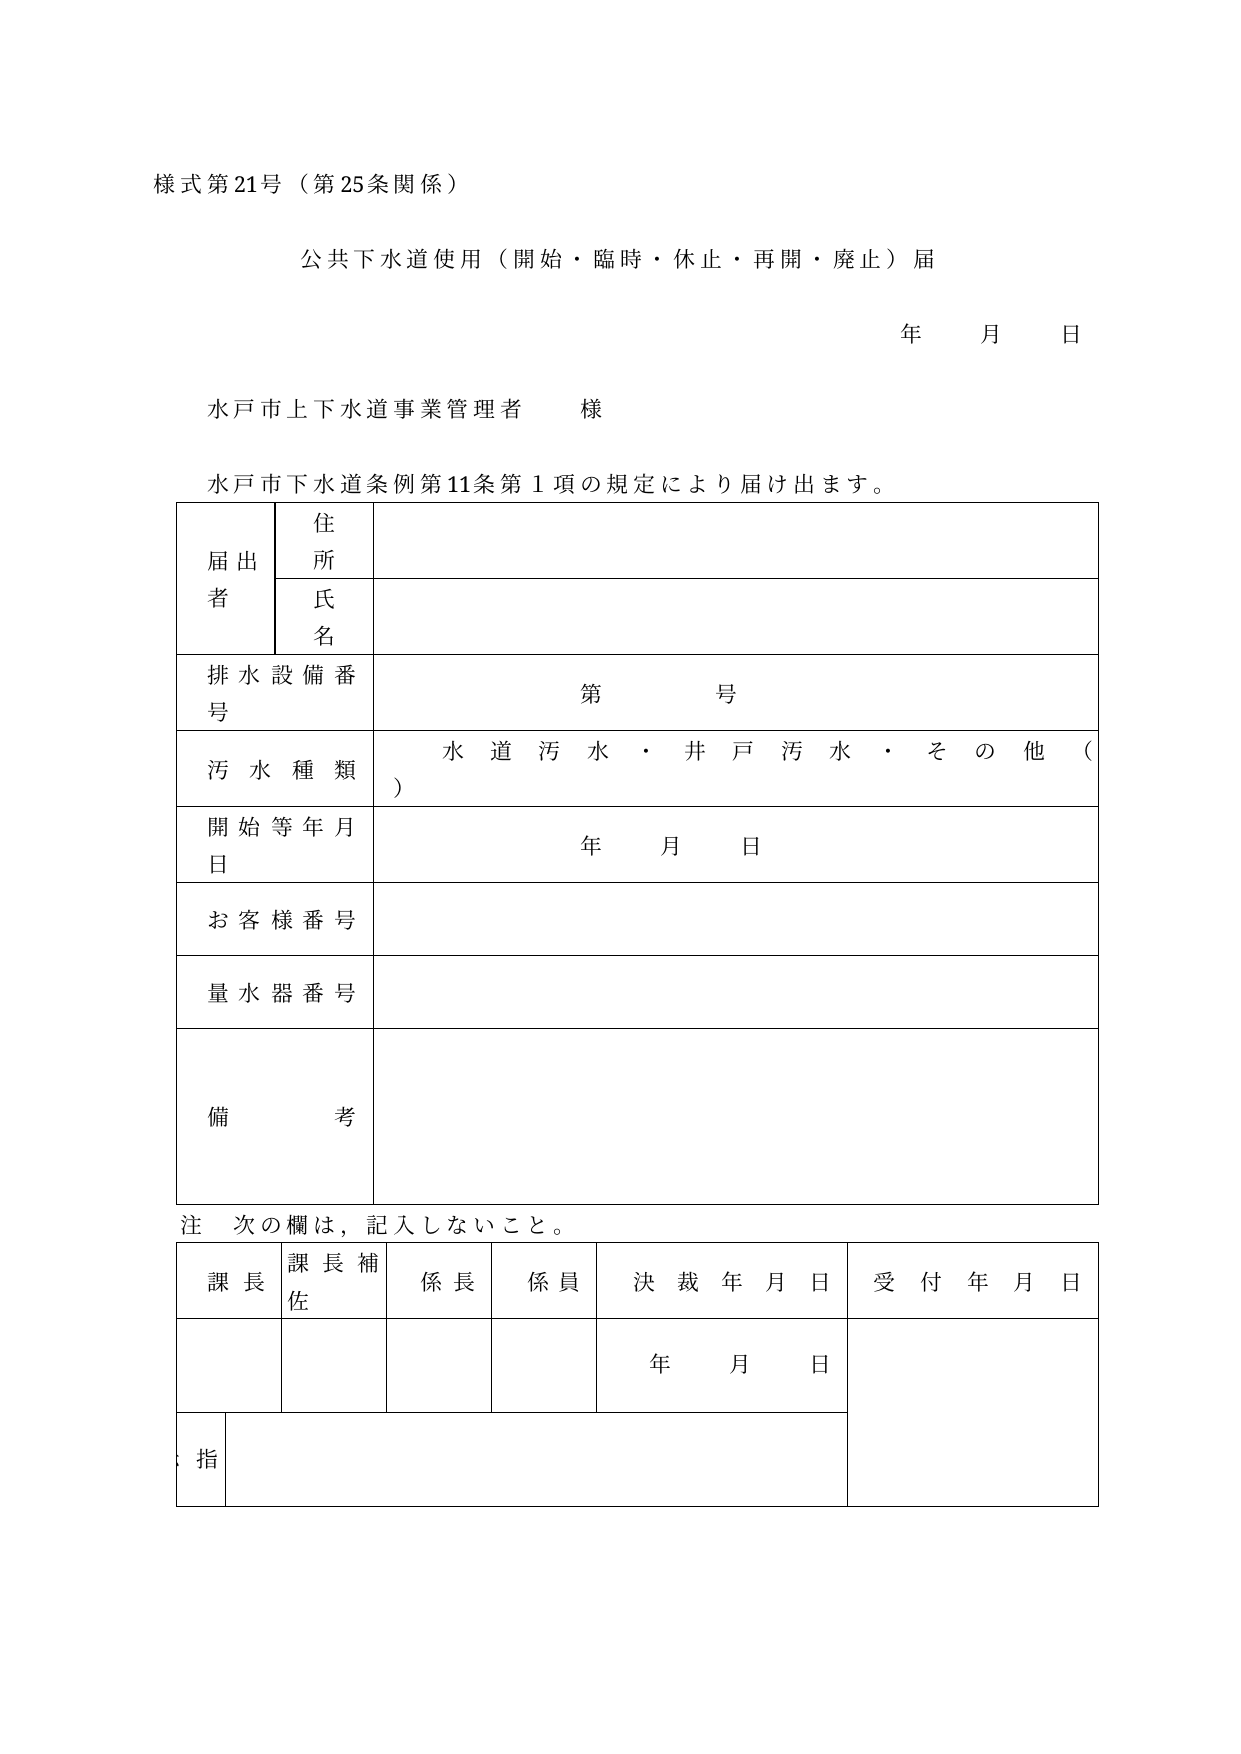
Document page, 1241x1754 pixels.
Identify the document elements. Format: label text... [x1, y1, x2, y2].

table_cell 開始等年月日 [177, 807, 373, 882]
text 水戸市上下水道事業管理者 様 [153, 389, 1087, 427]
table_cell [387, 1319, 491, 1412]
table_cell 年 月 日 [374, 807, 1098, 882]
table_cell [374, 956, 1098, 1028]
text 様式第21号（第25条関係） [153, 164, 1087, 202]
table_cell 氏名 [276, 579, 373, 654]
table_cell 量水器番号 [177, 956, 373, 1028]
table_cell [374, 579, 1098, 654]
text 年 月 日 [153, 314, 1087, 352]
text 公共下水道使用（開始・臨時・休止・再開・廃止）届 [153, 239, 1087, 277]
table_cell [177, 1319, 281, 1412]
table_cell [492, 1319, 596, 1412]
table_cell 汚水種類 [177, 731, 373, 806]
table_cell 指示 [177, 1413, 225, 1506]
table_cell 年 月 日 [597, 1319, 847, 1412]
table_cell 備考 [177, 1029, 373, 1204]
table_cell [374, 883, 1098, 955]
table_cell お客様番号 [177, 883, 373, 955]
table_cell 第号 [374, 655, 1098, 730]
table_cell [374, 1029, 1098, 1204]
table_cell [848, 1319, 1098, 1506]
text 注 次の欄は，記入しないこと。 [153, 1205, 1087, 1242]
table_header 課長補佐 [282, 1243, 386, 1318]
table_header 住所 [276, 503, 373, 578]
table_header 決裁年月日 [597, 1243, 847, 1318]
table_header 課長 [177, 1243, 281, 1318]
table_cell [226, 1413, 847, 1506]
table_header 係長 [387, 1243, 491, 1318]
table_header [374, 503, 1098, 578]
table_header 受付年月日 [848, 1243, 1098, 1318]
table_cell 水道汚水・井戸汚水・その他（ ） [374, 731, 1098, 806]
table_header 係員 [492, 1243, 596, 1318]
table_header 届出者 [177, 503, 274, 654]
table_cell 排水設備番号 [177, 655, 373, 730]
table_cell [282, 1319, 386, 1412]
text 水戸市下水道条例第11条第１項の規定により届け出ます。 [153, 464, 1087, 502]
